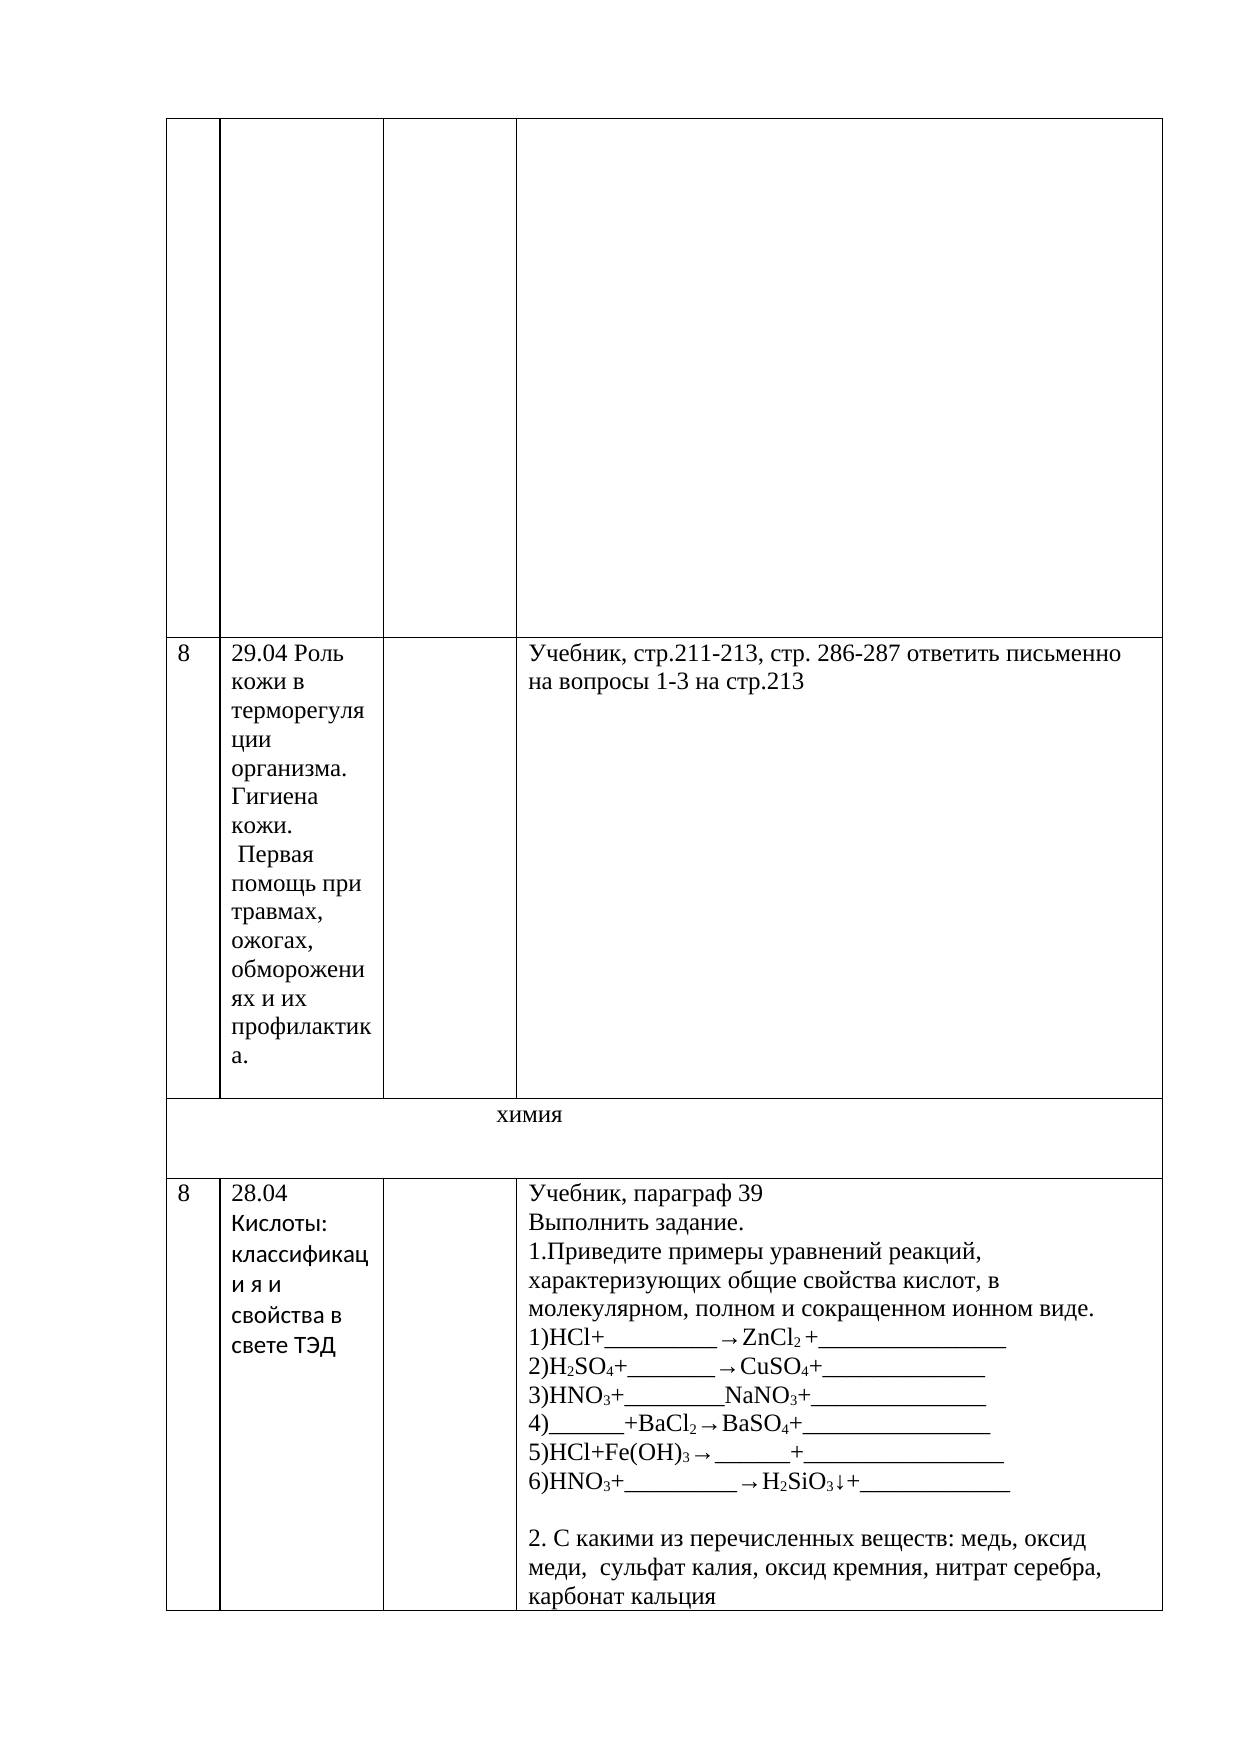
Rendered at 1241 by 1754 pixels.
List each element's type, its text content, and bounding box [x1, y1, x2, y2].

table_cell 29.04 Роль кожи в терморегуляции организма. Гигиена кожи. Первая помощь при травмах, ожогах, обморожениях и их профилактика. [221, 638, 383, 1098]
table_cell Учебник, стр.211-213, стр. 286-287 ответить письменно на вопросы 1-3 на стр.213 [517, 638, 1162, 1098]
table_cell [384, 1179, 516, 1610]
table_cell [384, 119, 516, 637]
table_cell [221, 1179, 383, 1610]
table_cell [221, 119, 383, 637]
table_cell химия [167, 1099, 1162, 1177]
table_cell 8 [167, 119, 219, 637]
table_cell [384, 638, 516, 1098]
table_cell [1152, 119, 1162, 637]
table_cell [517, 1179, 1162, 1610]
table_cell 8 [167, 638, 219, 1098]
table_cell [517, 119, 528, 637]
table_cell 8 [167, 1179, 219, 1610]
